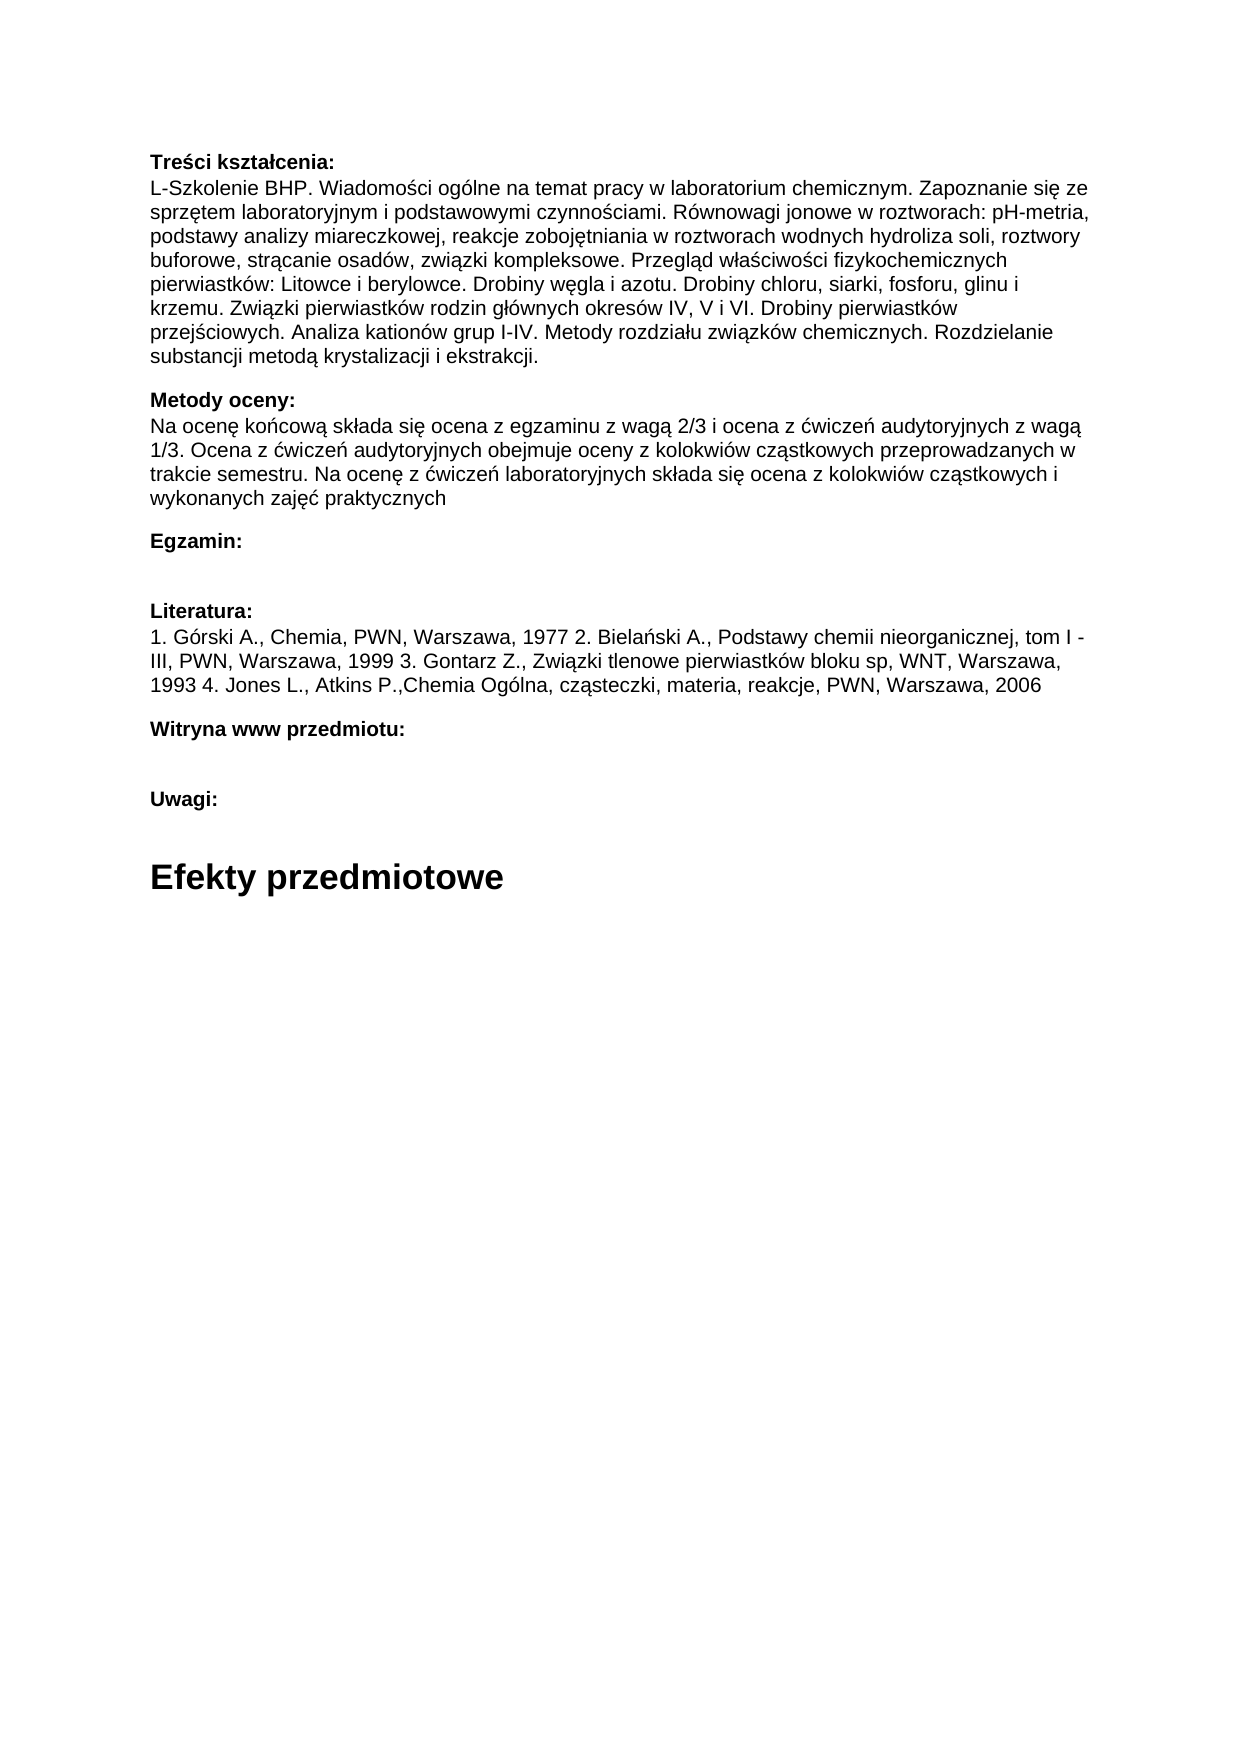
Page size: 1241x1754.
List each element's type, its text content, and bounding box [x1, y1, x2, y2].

text Treści kształcenia: [150, 150, 1090, 174]
text Literatura: [150, 599, 1090, 623]
text Metody oceny: [150, 387, 1090, 411]
text 1. Górski A., Chemia, PWN, Warszawa, 1977 2. Bielański A., Podstawy chemii nieorganicznej, tom I - III, PWN, Warszawa, 1999 3. Gontarz Z., Związki tlenowe pierwiastków bloku sp, WNT, Warszawa, 1993 4. Jones L., Atkins P.,Chemia Ogólna, cząsteczki, materia, reakcje, PWN, Warszawa, 2006 [150, 625, 1090, 697]
text Na ocenę końcową składa się ocena z egzaminu z wagą 2/3 i ocena z ćwiczeń audytoryjnych z wagą 1/3. Ocena z ćwiczeń audytoryjnych obejmuje oceny z kolokwiów cząstkowych przeprowadzanych w trakcie semestru. Na ocenę z ćwiczeń laboratoryjnych składa się ocena z kolokwiów cząstkowych i wykonanych zajęć praktycznych [150, 413, 1090, 509]
text Egzamin: [150, 529, 1090, 553]
text L-Szkolenie BHP. Wiadomości ogólne na temat pracy w laboratorium chemicznym. Zapoznanie się ze sprzętem laboratoryjnym i podstawowymi czynnościami. Równowagi jonowe w roztworach: pH-metria, podstawy analizy miareczkowej, reakcje zobojętniania w roztworach wodnych hydroliza soli, roztwory buforowe, strącanie osadów, związki kompleksowe. Przegląd właściwości fizykochemicznych pierwiastków: Litowce i berylowce. Drobiny węgla i azotu. Drobiny chloru, siarki, fosforu, glinu i krzemu. Związki pierwiastków rodzin głównych okresów IV, V i VI. Drobiny pierwiastków przejściowych. Analiza kationów grup I-IV. Metody rozdziału związków chemicznych. Rozdzielanie substancji metodą krystalizacji i ekstrakcji. [150, 176, 1090, 368]
text Uwagi: [150, 786, 1090, 810]
text Witryna www przedmiotu: [150, 717, 1090, 741]
subtitle Efekty przedmiotowe [150, 856, 1090, 897]
